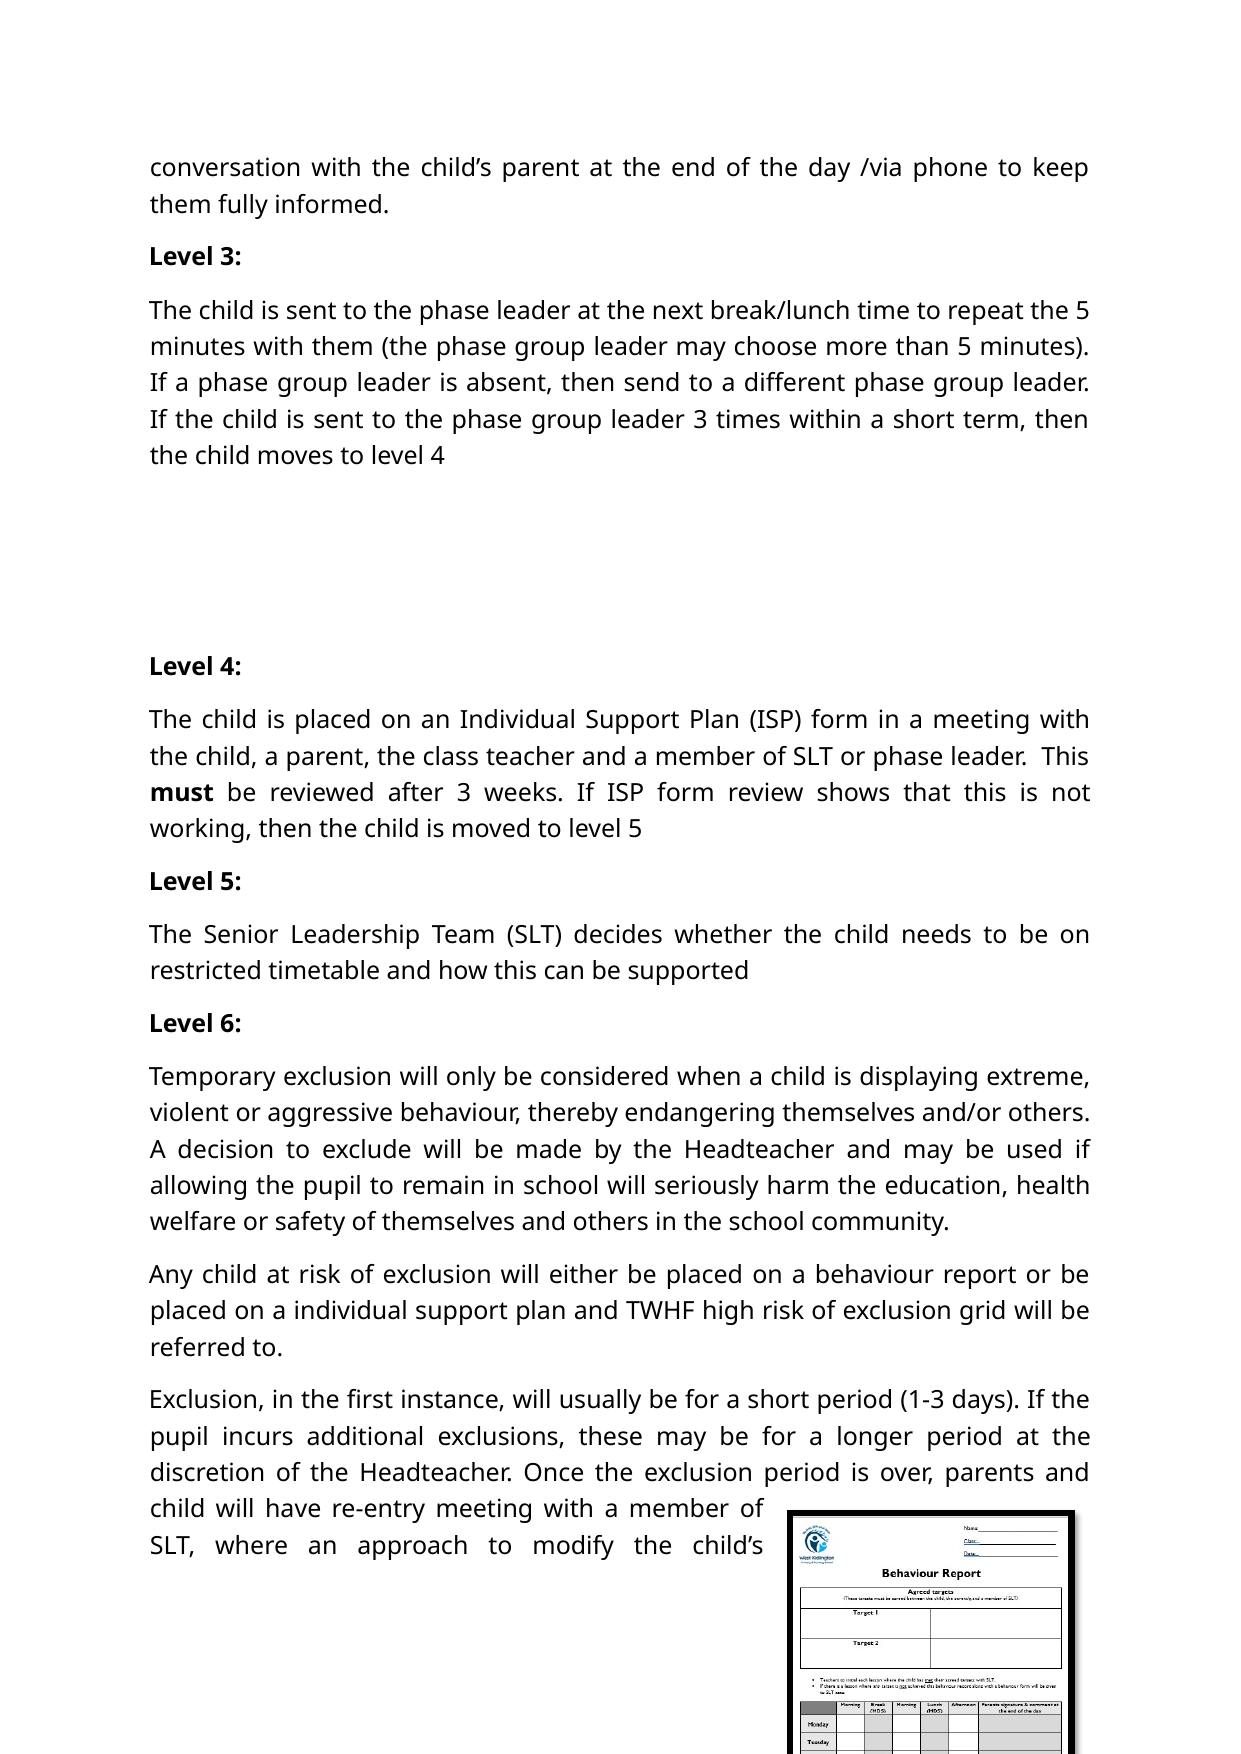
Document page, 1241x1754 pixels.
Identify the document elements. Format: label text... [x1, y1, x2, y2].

text Any child at risk of exclusion will either be placed on a behaviour report or be placed on a individual support plan and TWHF high risk of exclusion grid will be referred to. [148, 1257, 1091, 1363]
text Temporary exclusion will only be considered when a child is displaying extreme, violent or aggressive behaviour, thereby endangering themselves and/or others. A decision to exclude will be made by the Headteacher and may be used if allowing the pupil to remain in school will seriously harm the education, health welfare or safety of themselves and others in the school community. [148, 1058, 1091, 1238]
text The child is sent to the phase leader at the next break/lunch time to repeat the 5 minutes with them (the phase group leader may choose more than 5 minutes). If a phase group leader is absent, then send to a different phase group leader. If the child is sent to the phase group leader 3 times within a short term, then the child moves to level 4 [148, 292, 1091, 472]
text Level 4: [148, 648, 1099, 683]
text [148, 1382, 1091, 1562]
text The child is placed on an Individual Support Plan (ISP) form in a meeting with the child, a parent, the class teacher and a member of SLT or phase leader. This must be reviewed after 3 weeks. If ISP form review shows that this is not working, then the child is moved to level 5 [148, 702, 1091, 845]
picture [793, 1516, 1068, 1754]
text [148, 150, 1091, 220]
text Level 6: [148, 1005, 1099, 1039]
text Level 3: [148, 239, 1099, 273]
text The Senior Leadership Team (SLT) decides whether the child needs to be on restricted timetable and how this can be supported [148, 916, 1091, 987]
text Level 5: [148, 863, 1091, 898]
picture [782, 1505, 1087, 1754]
